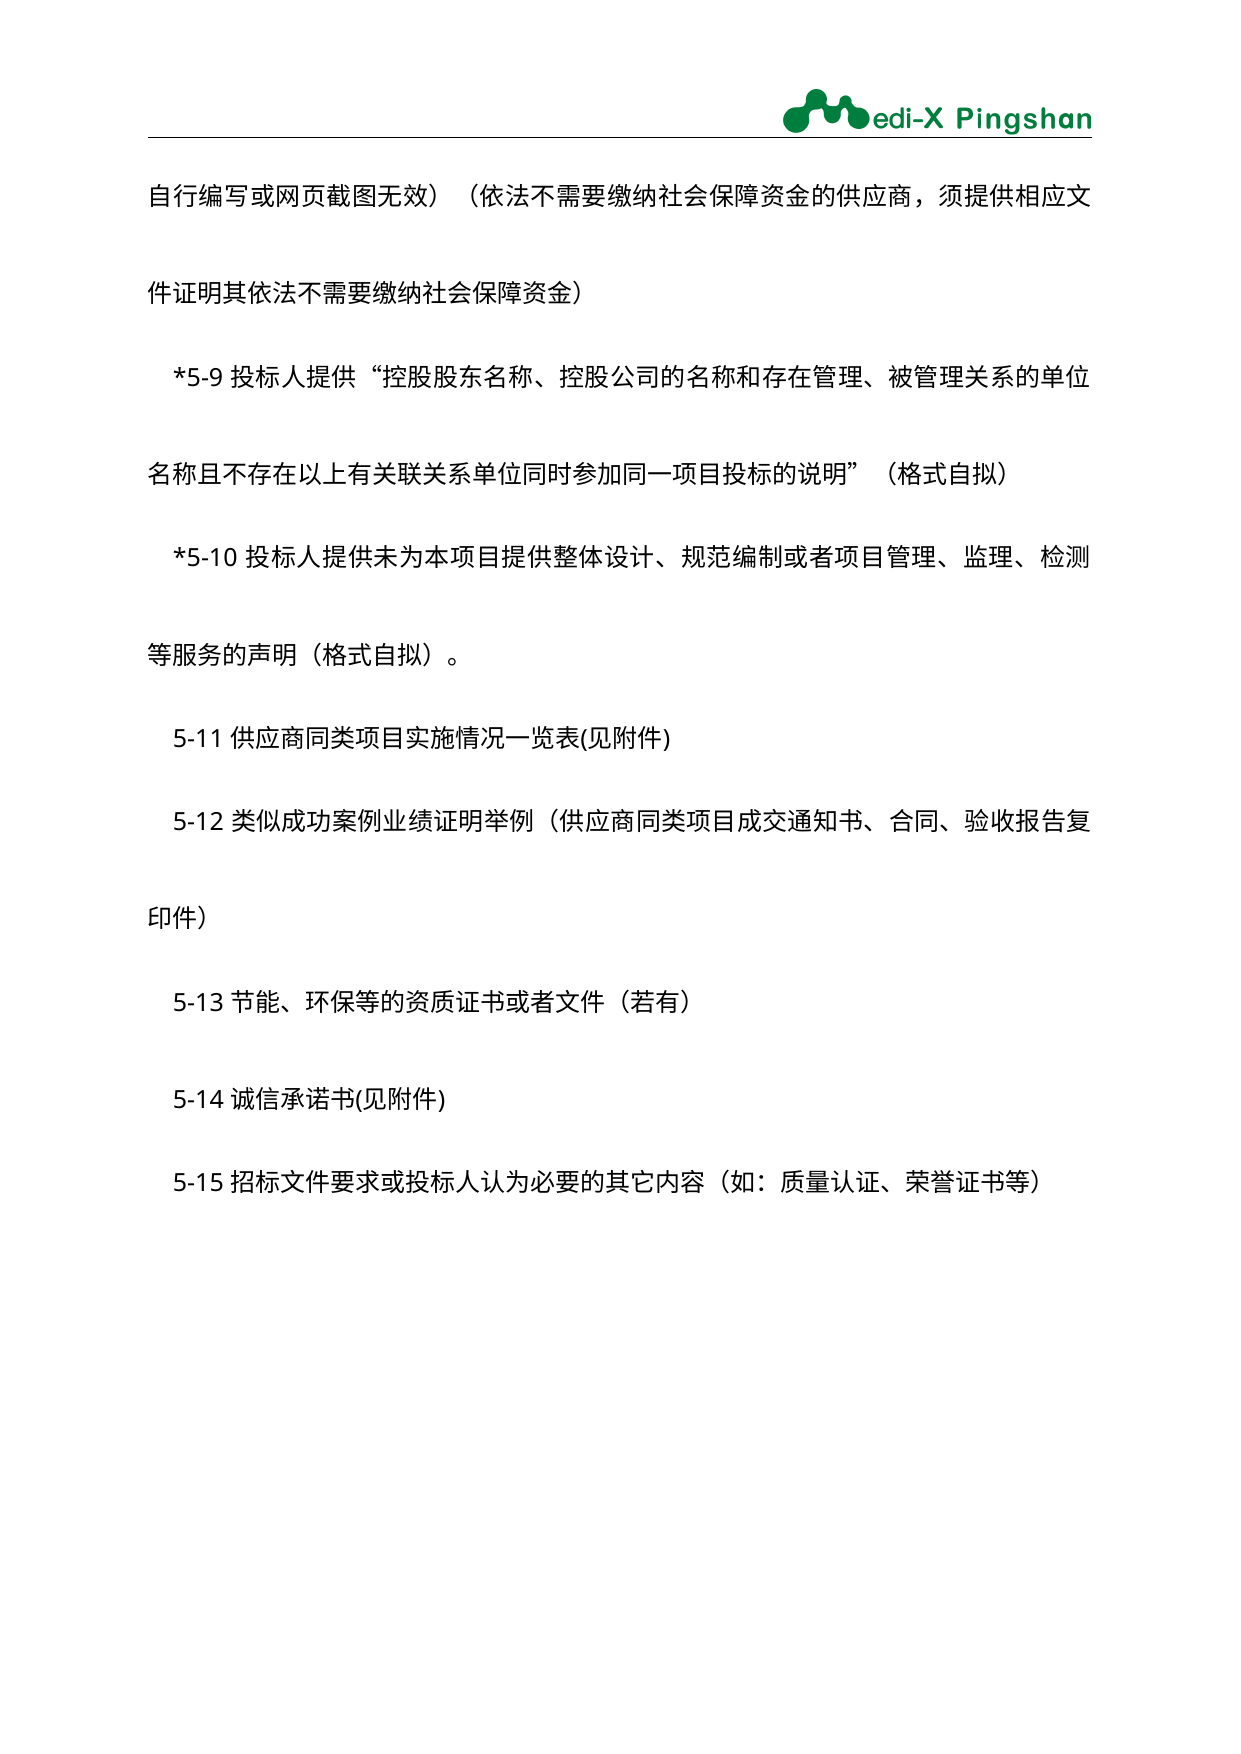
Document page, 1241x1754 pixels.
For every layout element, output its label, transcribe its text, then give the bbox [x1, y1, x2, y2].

text 5-14 诚信承诺书(见附件) [148, 1051, 1092, 1116]
text 5-12 类似成功案例业绩证明举例（供应商同类项目成交通知书、合同、验收报告复印件） [148, 787, 1092, 949]
text *5-10 投标人提供未为本项目提供整体设计、规范编制或者项目管理、监理、检测等服务的声明（格式自拟）。 [148, 523, 1092, 686]
text 5-15 招标文件要求或投标人认为必要的其它内容（如：质量认证、荣誉证书等） [148, 1134, 1092, 1199]
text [148, 162, 1092, 324]
picture [782, 88, 1093, 135]
text 5-13 节能、环保等的资质证书或者文件（若有） [148, 968, 1092, 1033]
text 5-11 供应商同类项目实施情况一览表(见附件) [148, 704, 1092, 769]
text *5-9 投标人提供“控股股东名称、控股公司的名称和存在管理、被管理关系的单位名称且不存在以上有关联关系单位同时参加同一项目投标的说明”（格式自拟） [148, 343, 1092, 505]
